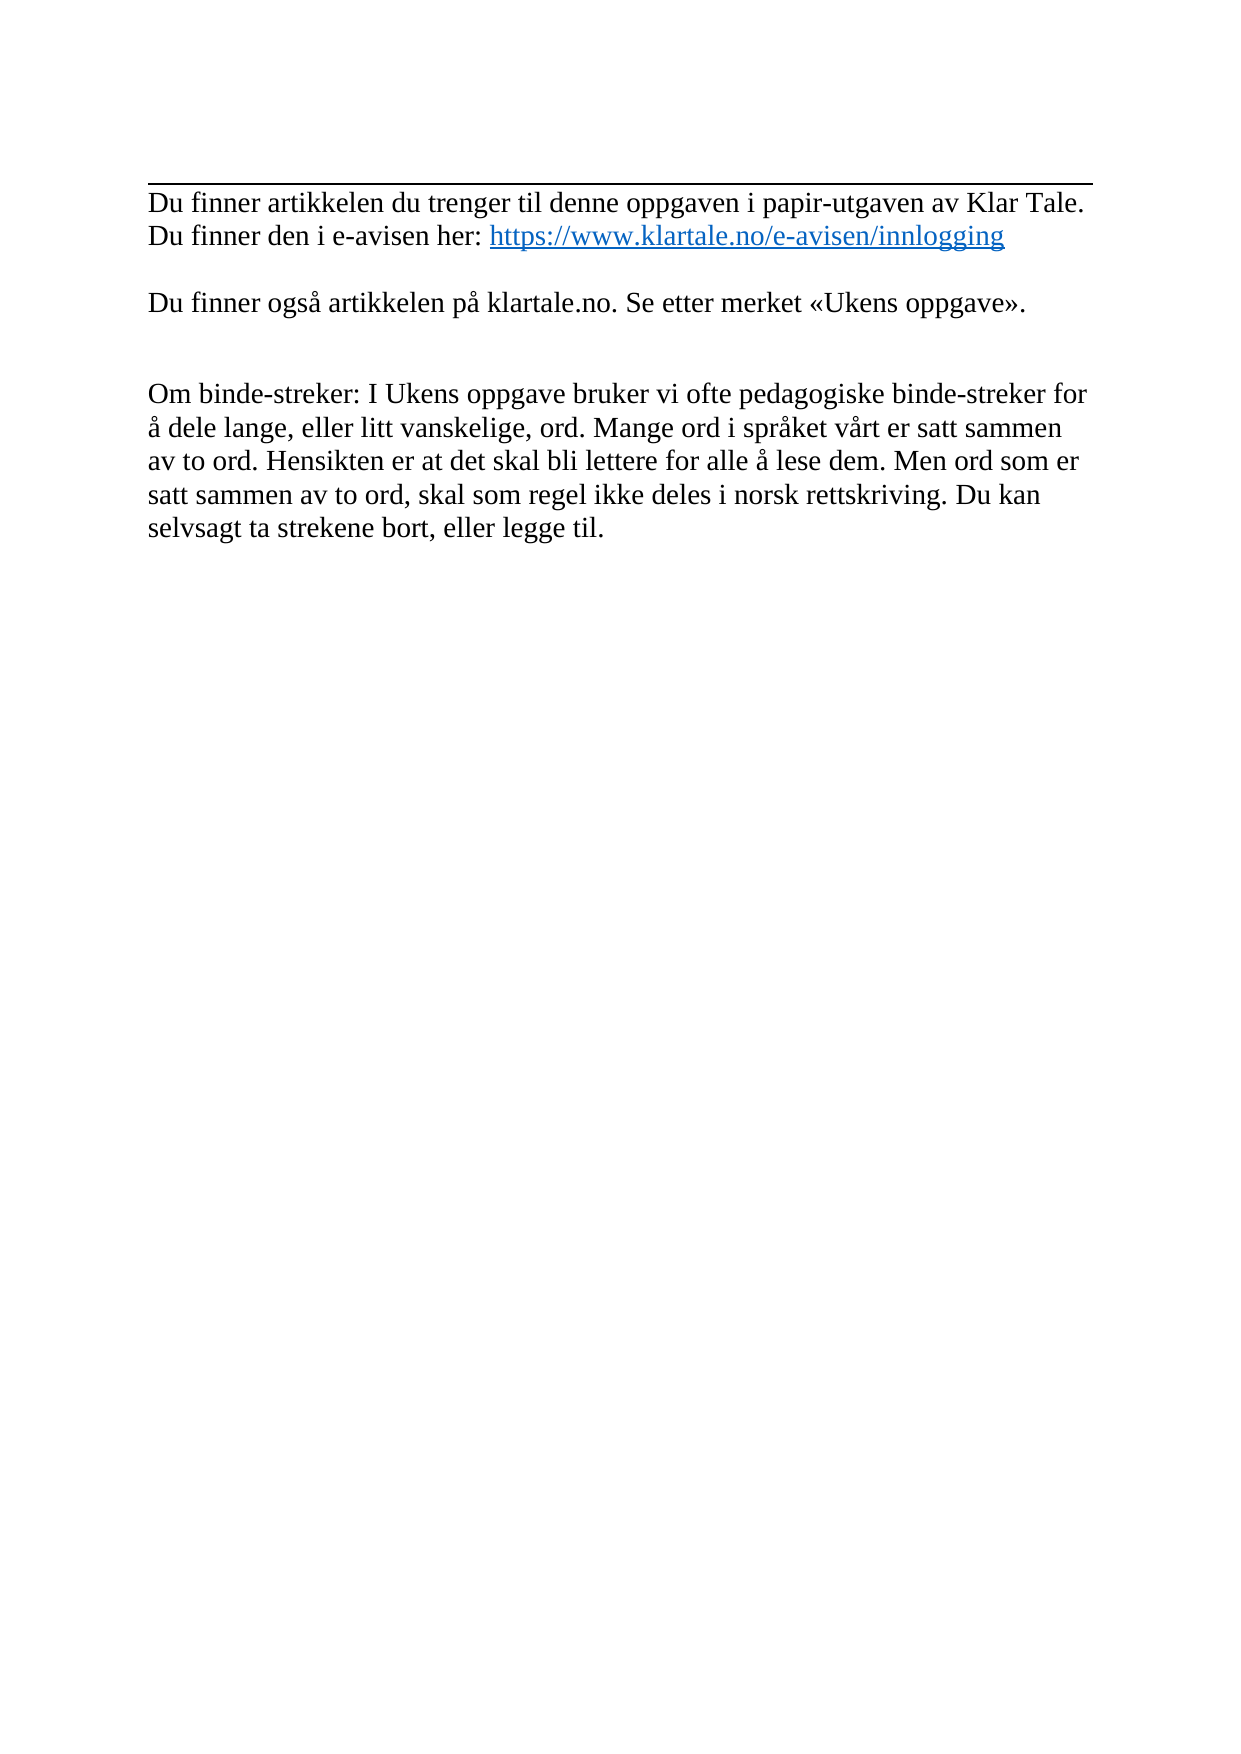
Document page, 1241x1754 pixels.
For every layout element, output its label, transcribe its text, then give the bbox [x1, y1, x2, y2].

text Du finner artikkelen du trenger til denne oppgaven i papir-utgaven av Klar Tale. Du finner den i e-avisen her: https://www.klartale.no/e-avisen/innlogging [148, 185, 1093, 252]
text Du finner også artikkelen på klartale.no. Se etter merket «Ukens oppgave». [148, 285, 1093, 319]
text Om binde-streker: I Ukens oppgave bruker vi ofte pedagogiske binde-streker for å dele lange, eller litt vanskelige, ord. Mange ord i språket vårt er satt sammen av to ord. Hensikten er at det skal bli lettere for alle å lese dem. Men ord som er satt sammen av to ord, skal som regel ikke deles i norsk rettskriving. Du kan selvsagt ta strekene bort, eller legge til. [148, 376, 1093, 544]
